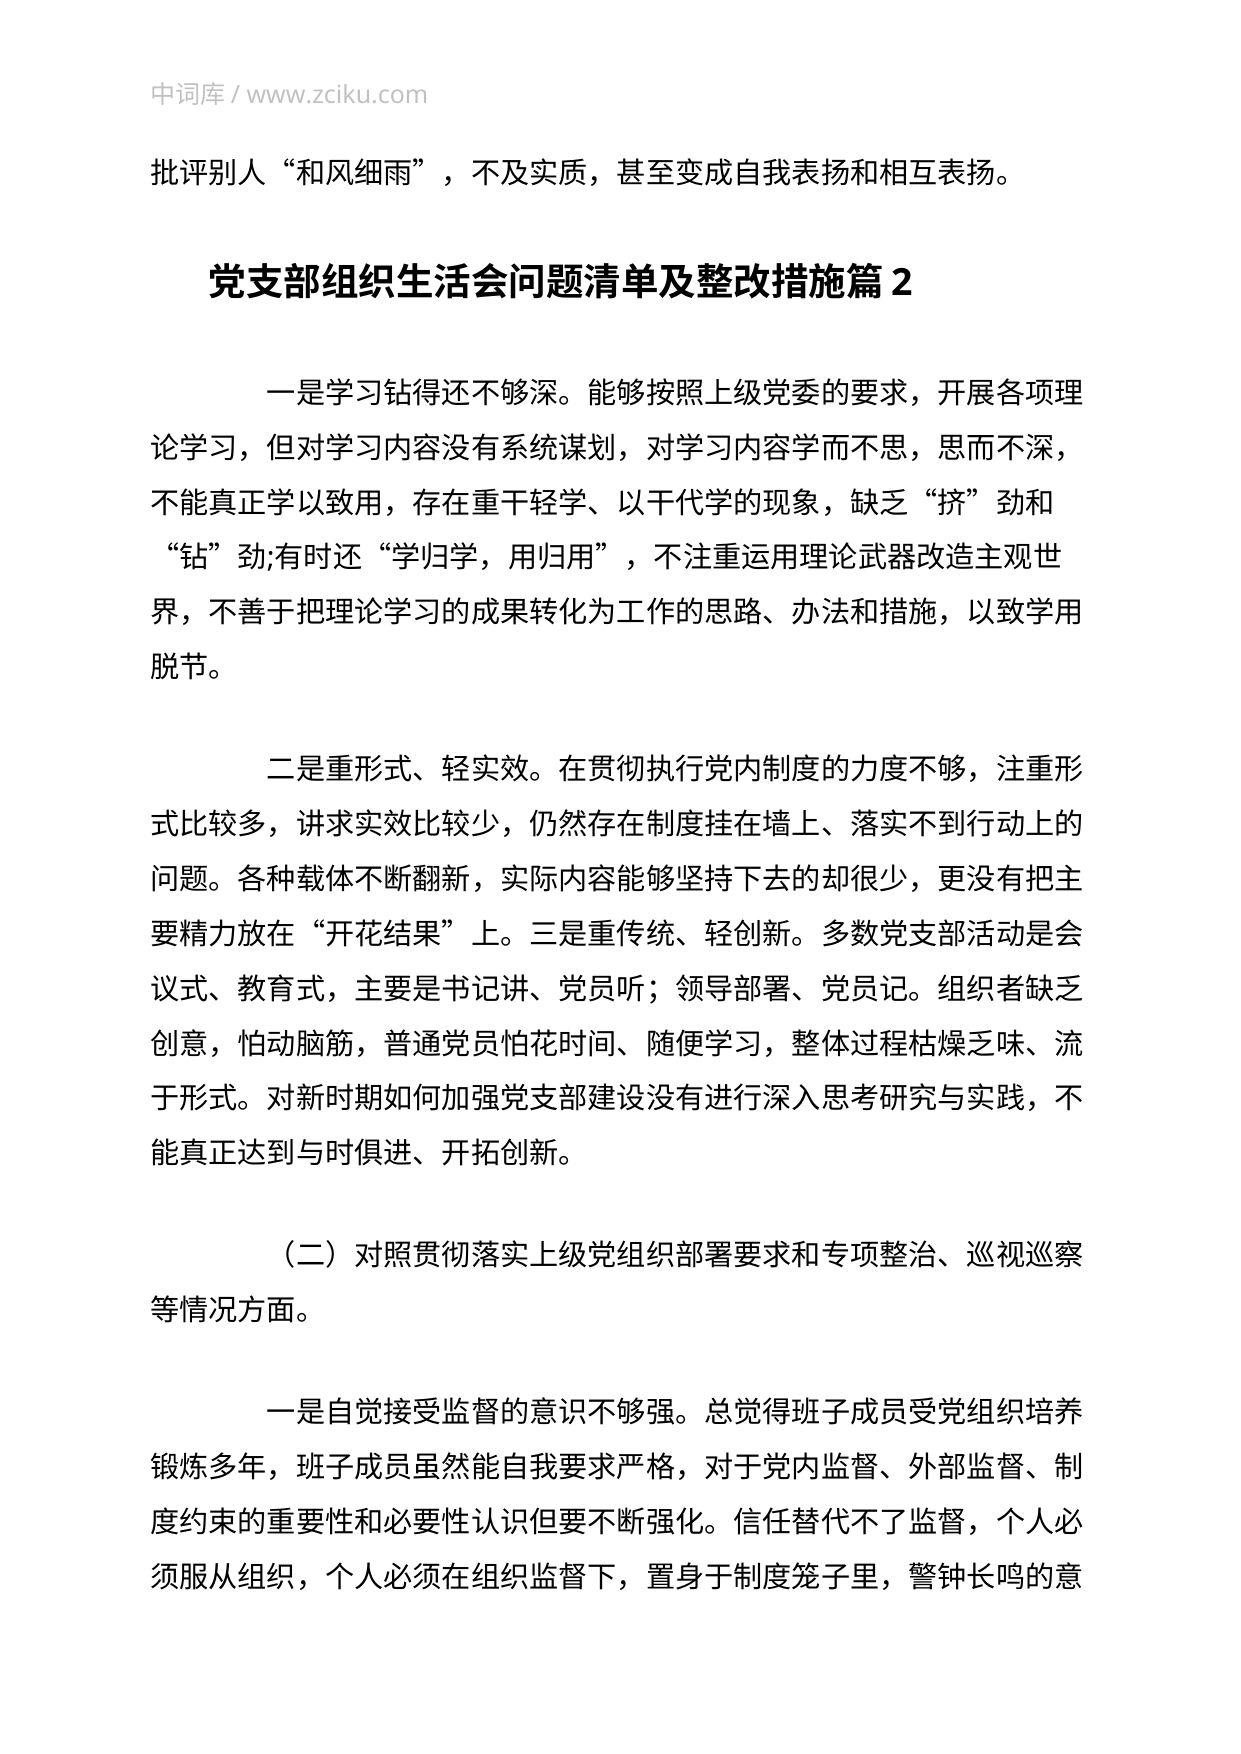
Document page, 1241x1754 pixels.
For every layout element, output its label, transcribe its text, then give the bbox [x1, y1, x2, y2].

text 二是重形式、轻实效。在贯彻执行党内制度的力度不够，注重形式比较多，讲求实效比较少，仍然存在制度挂在墙上、落实不到行动上的问题。各种载体不断翻新，实际内容能够坚持下去的却很少，更没有把主要精力放在“开花结果”上。三是重传统、轻创新。多数党支部活动是会议式、教育式，主要是书记讲、党员听；领导部署、党员记。组织者缺乏创意，怕动脑筋，普通党员怕花时间、随便学习，整体过程枯燥乏味、流于形式。对新时期如何加强党支部建设没有进行深入思考研究与实践，不能真正达到与时俱进、开拓创新。 [150, 746, 1090, 1172]
text 一是学习钻得还不够深。能够按照上级党委的要求，开展各项理论学习，但对学习内容没有系统谋划，对学习内容学而不思，思而不深，不能真正学以致用，存在重干轻学、以干代学的现象，缺乏“挤”劲和“钻”劲;有时还“学归学，用归用”，不注重运用理论武器改造主观世界，不善于把理论学习的成果转化为工作的思路、办法和措施，以致学用脱节。 [150, 369, 1090, 686]
text （二）对照贯彻落实上级党组织部署要求和专项整治、巡视巡察等情况方面。 [150, 1232, 1090, 1329]
text 党支部组织生活会问题清单及整改措施篇2 [150, 252, 1090, 306]
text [150, 1388, 1090, 1595]
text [150, 150, 1090, 192]
